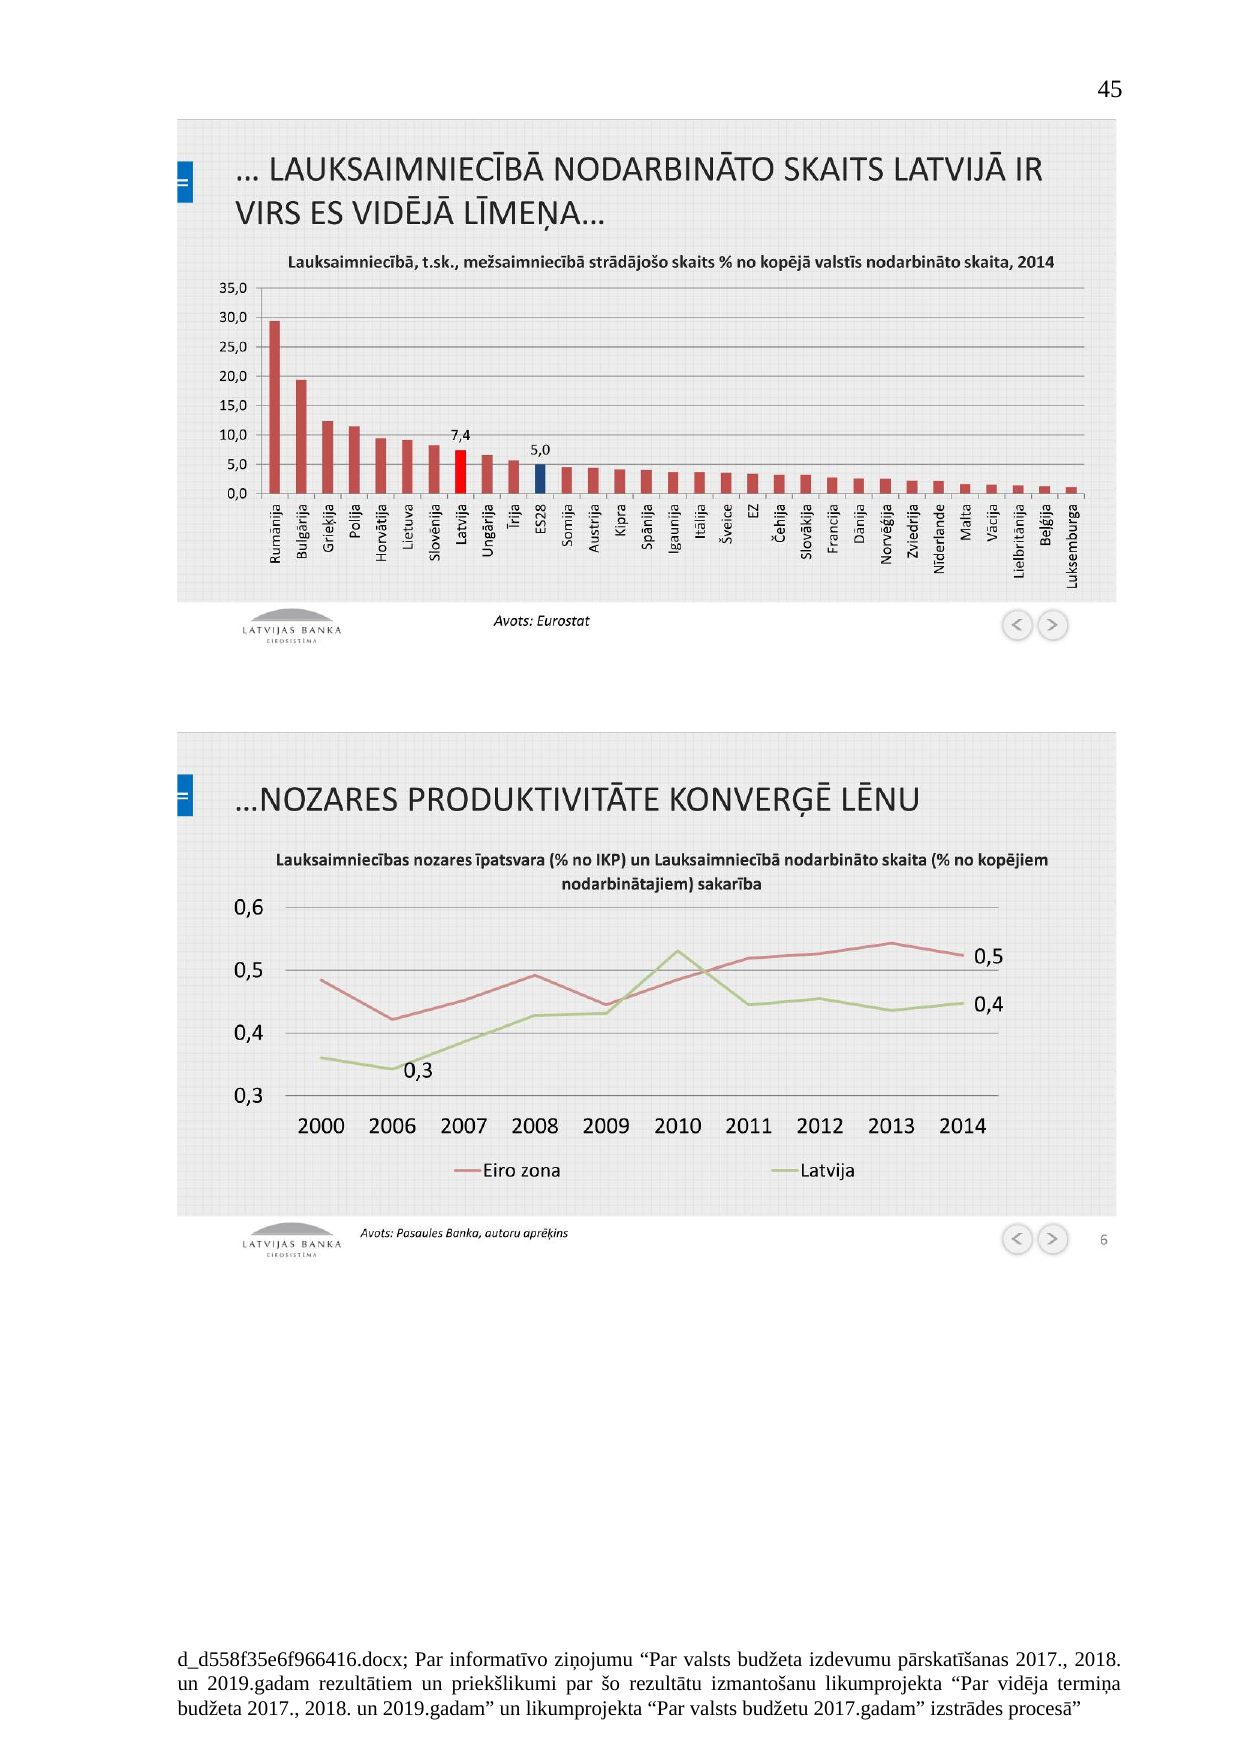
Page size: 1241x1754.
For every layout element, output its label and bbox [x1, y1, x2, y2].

picture [177, 118, 1117, 648]
picture [177, 731, 1117, 1262]
